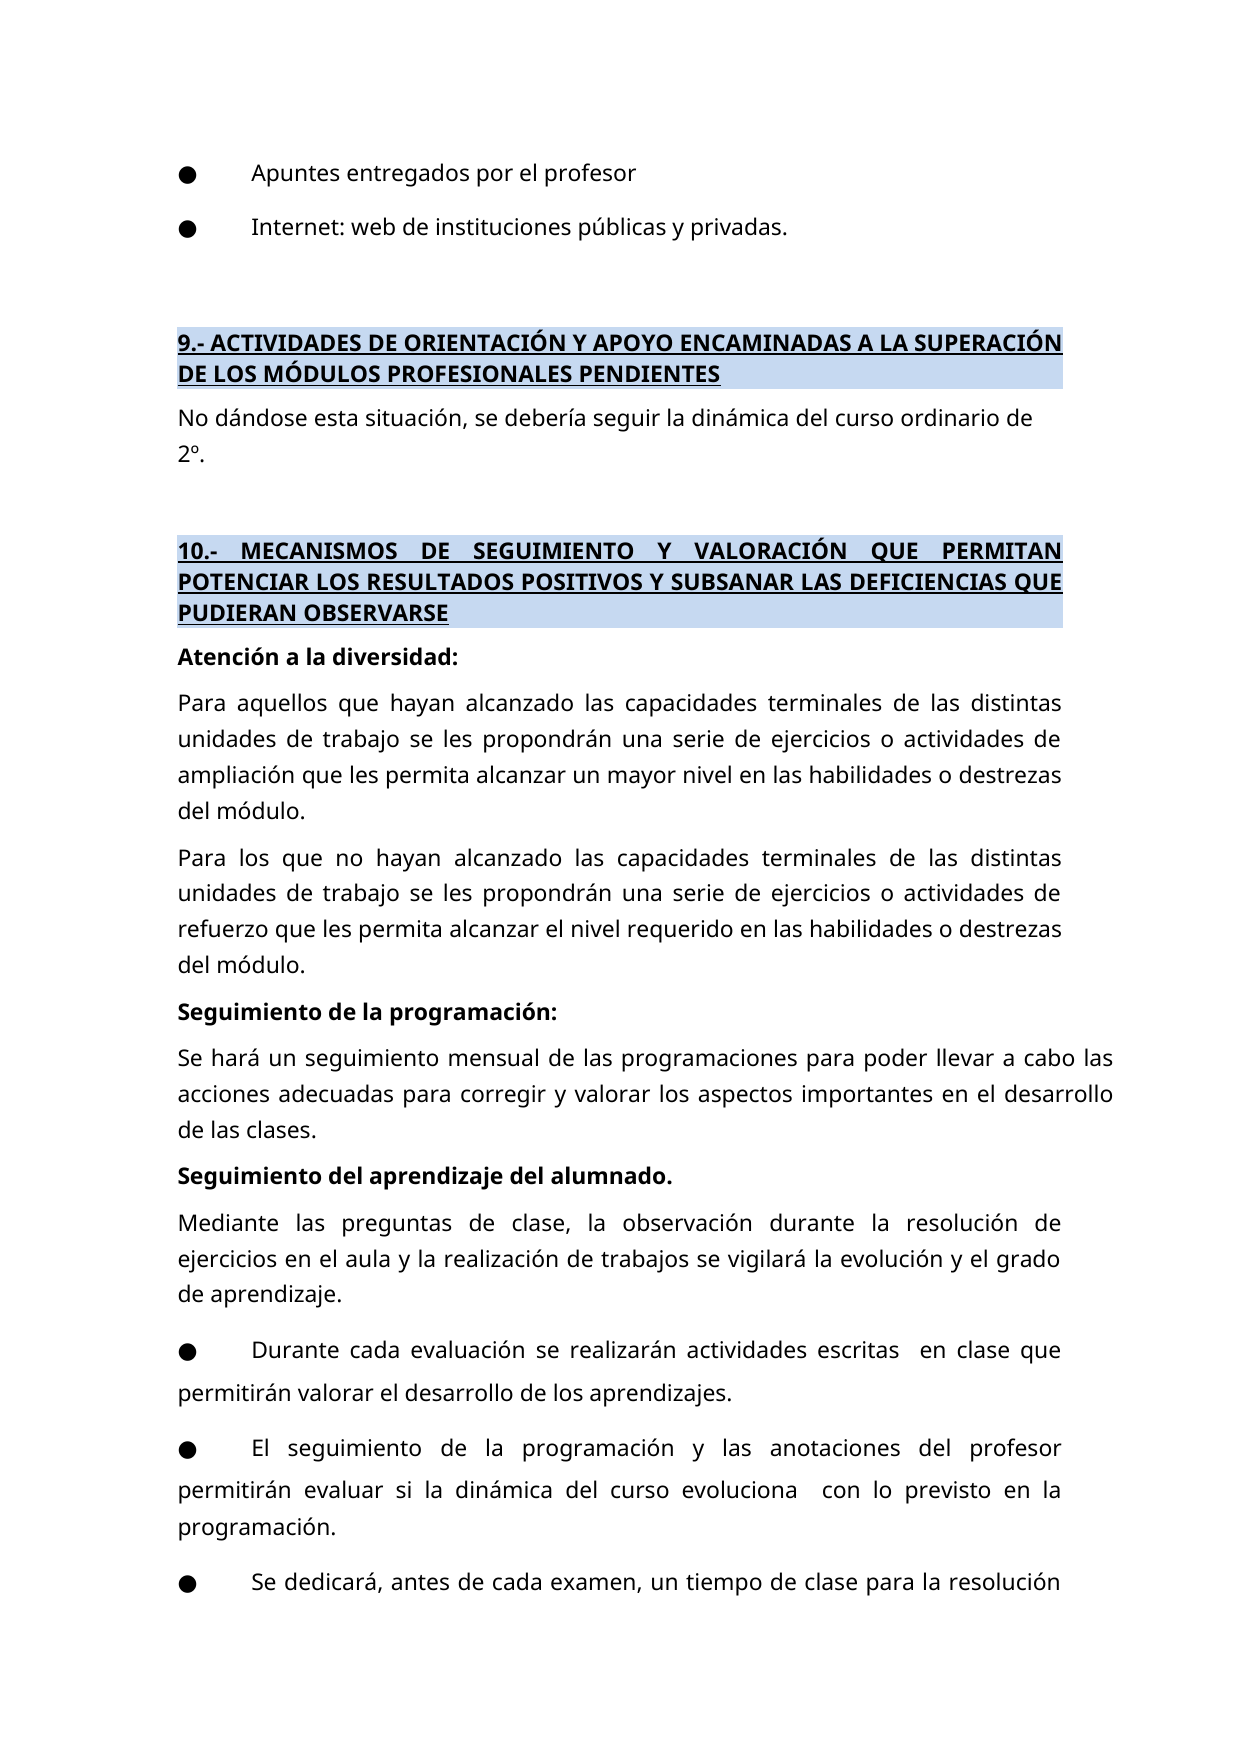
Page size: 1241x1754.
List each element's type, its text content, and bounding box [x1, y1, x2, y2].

text 10.- MECANISMOS DE SEGUIMIENTO Y VALORACIÓN QUE PERMITAN POTENCIAR LOS RESULTADOS POSITIVOS Y SUBSANAR LAS DEFICIENCIAS QUE PUDIERAN OBSERVARSE [177, 535, 1063, 561]
text Se hará un seguimiento mensual de las programaciones para poder llevar a cabo las acciones adecuadas para corregir y valorar los aspectos importantes en el desarrollo de las clases. [177, 1042, 1115, 1145]
list Apuntes entregados por el profesor [177, 148, 1063, 194]
text No dándose esta situación, se debería seguir la dinámica del curso ordinario de 2º. [177, 402, 1034, 469]
list El seguimiento de la programación y las anotaciones del profesor permitirán evaluar si la dinámica del curso evoluciona con lo previsto en la programación. [177, 1423, 1063, 1542]
text Seguimiento del aprendizaje del alumnado. [177, 1160, 1063, 1191]
text Para los que no hayan alcanzado las capacidades terminales de las distintas unidades de trabajo se les propondrán una serie de ejercicios o actividades de refuerzo que les permita alcanzar el nivel requerido en las habilidades o destrezas del módulo. [177, 841, 1063, 981]
text 10.- MECANISMOS DE SEGUIMIENTO Y VALORACIÓN QUE PERMITAN POTENCIAR LOS RESULTADOS POSITIVOS Y SUBSANAR LAS DEFICIENCIAS QUE PUDIERAN OBSERVARSE [177, 593, 1063, 628]
text 10.- MECANISMOS DE SEGUIMIENTO Y VALORACIÓN QUE PERMITAN POTENCIAR LOS RESULTADOS POSITIVOS Y SUBSANAR LAS DEFICIENCIAS QUE PUDIERAN OBSERVARSE [177, 562, 1063, 592]
text Atención a la diversidad: [177, 641, 1063, 672]
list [177, 1557, 1063, 1604]
text Seguimiento de la programación: [177, 996, 1115, 1027]
list Durante cada evaluación se realizarán actividades escritas en clase que permitirán valorar el desarrollo de los aprendizajes. [177, 1325, 1063, 1408]
text Para aquellos que hayan alcanzado las capacidades terminales de las distintas unidades de trabajo se les propondrán una serie de ejercicios o actividades de ampliación que les permita alcanzar un mayor nivel en las habilidades o destrezas del módulo. [177, 687, 1063, 826]
text 9.- ACTIVIDADES DE ORIENTACIÓN Y APOYO ENCAMINADAS A LA SUPERACIÓN DE LOS MÓDULOS PROFESIONALES PENDIENTES [177, 354, 1063, 389]
text Mediante las preguntas de clase, la observación durante la resolución de ejercicios en el aula y la realización de trabajos se vigilará la evolución y el grado de aprendizaje. [177, 1207, 1063, 1310]
text 9.- ACTIVIDADES DE ORIENTACIÓN Y APOYO ENCAMINADAS A LA SUPERACIÓN DE LOS MÓDULOS PROFESIONALES PENDIENTES [177, 327, 1063, 353]
list Internet: web de instituciones públicas y privadas. [177, 202, 1063, 248]
